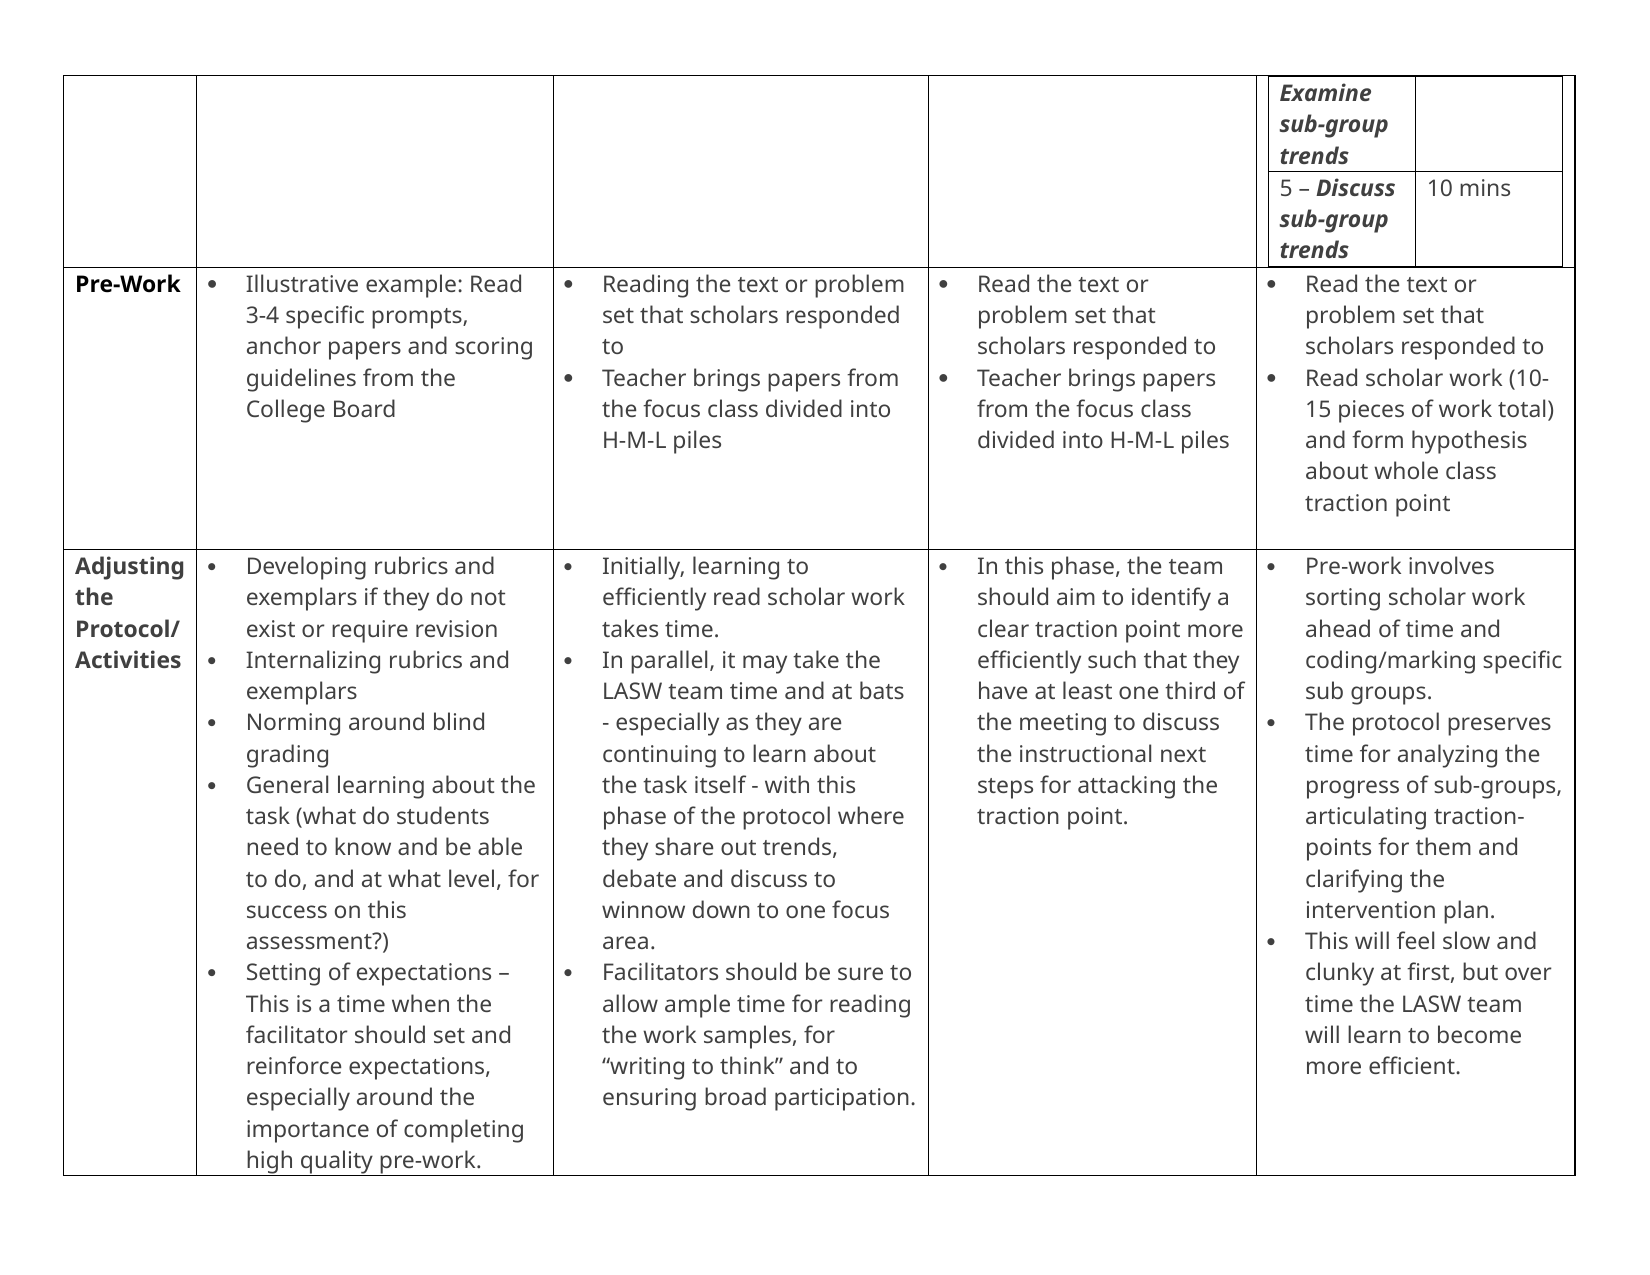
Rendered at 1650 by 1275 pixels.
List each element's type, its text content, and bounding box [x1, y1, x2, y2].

table_cell Reading the text or problem set that scholars responded to Teacher brings papers from the focus class divided into H-M-L piles [554, 268, 928, 549]
table_cell In this phase, the team should aim to identify a clear traction point more efficiently such that they have at least one third of the meeting to discuss the instructional next steps for attacking the traction point. [929, 550, 1256, 1175]
table_cell [1563, 76, 1574, 267]
table_cell [1269, 172, 1415, 266]
table_cell Adjusting the Protocol/ Activities [64, 550, 196, 1175]
table_cell [1269, 77, 1415, 171]
table_cell Read the text or problem set that scholars responded to Read scholar work (10-15 pieces of work total) and form hypothesis about whole class traction point [1257, 268, 1574, 549]
table_cell [1257, 76, 1268, 267]
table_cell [197, 76, 553, 267]
table_cell [554, 76, 928, 267]
table_cell [1416, 77, 1562, 171]
table_cell Initially, learning to efficiently read scholar work takes time. In parallel, it may take the LASW team time and at bats - especially as they are continuing to learn about the task itself - with this phase of the protocol where they share out trends, debate and discuss to winnow down to one focus area. Facilitators should be sure to allow ample time for reading the work samples, for “writing to think” and to ensuring broad participation. [554, 550, 928, 1175]
table_cell Read the text or problem set that scholars responded to Teacher brings papers from the focus class divided into H-M-L piles [929, 268, 1256, 549]
table_cell Pre-work involves sorting scholar work ahead of time and coding/marking specific sub groups. The protocol preserves time for analyzing the progress of sub-groups, articulating traction-points for them and clarifying the intervention plan. This will feel slow and clunky at first, but over time the LASW team will learn to become more efficient. [1257, 550, 1574, 1175]
table_cell Illustrative example: Read 3-4 specific prompts, anchor papers and scoring guidelines from the College Board [197, 268, 553, 549]
table_cell [929, 76, 1256, 267]
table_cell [64, 76, 196, 267]
table_cell Pre-Work [64, 268, 196, 549]
table_cell [1416, 172, 1562, 266]
table_cell Developing rubrics and exemplars if they do not exist or require revision Internalizing rubrics and exemplars Norming around blind grading General learning about the task (what do students need to know and be able to do, and at what level, for success on this assessment?) Setting of expectations – This is a time when the facilitator should set and reinforce expectations, especially around the importance of completing high quality pre-work. [197, 550, 553, 1175]
